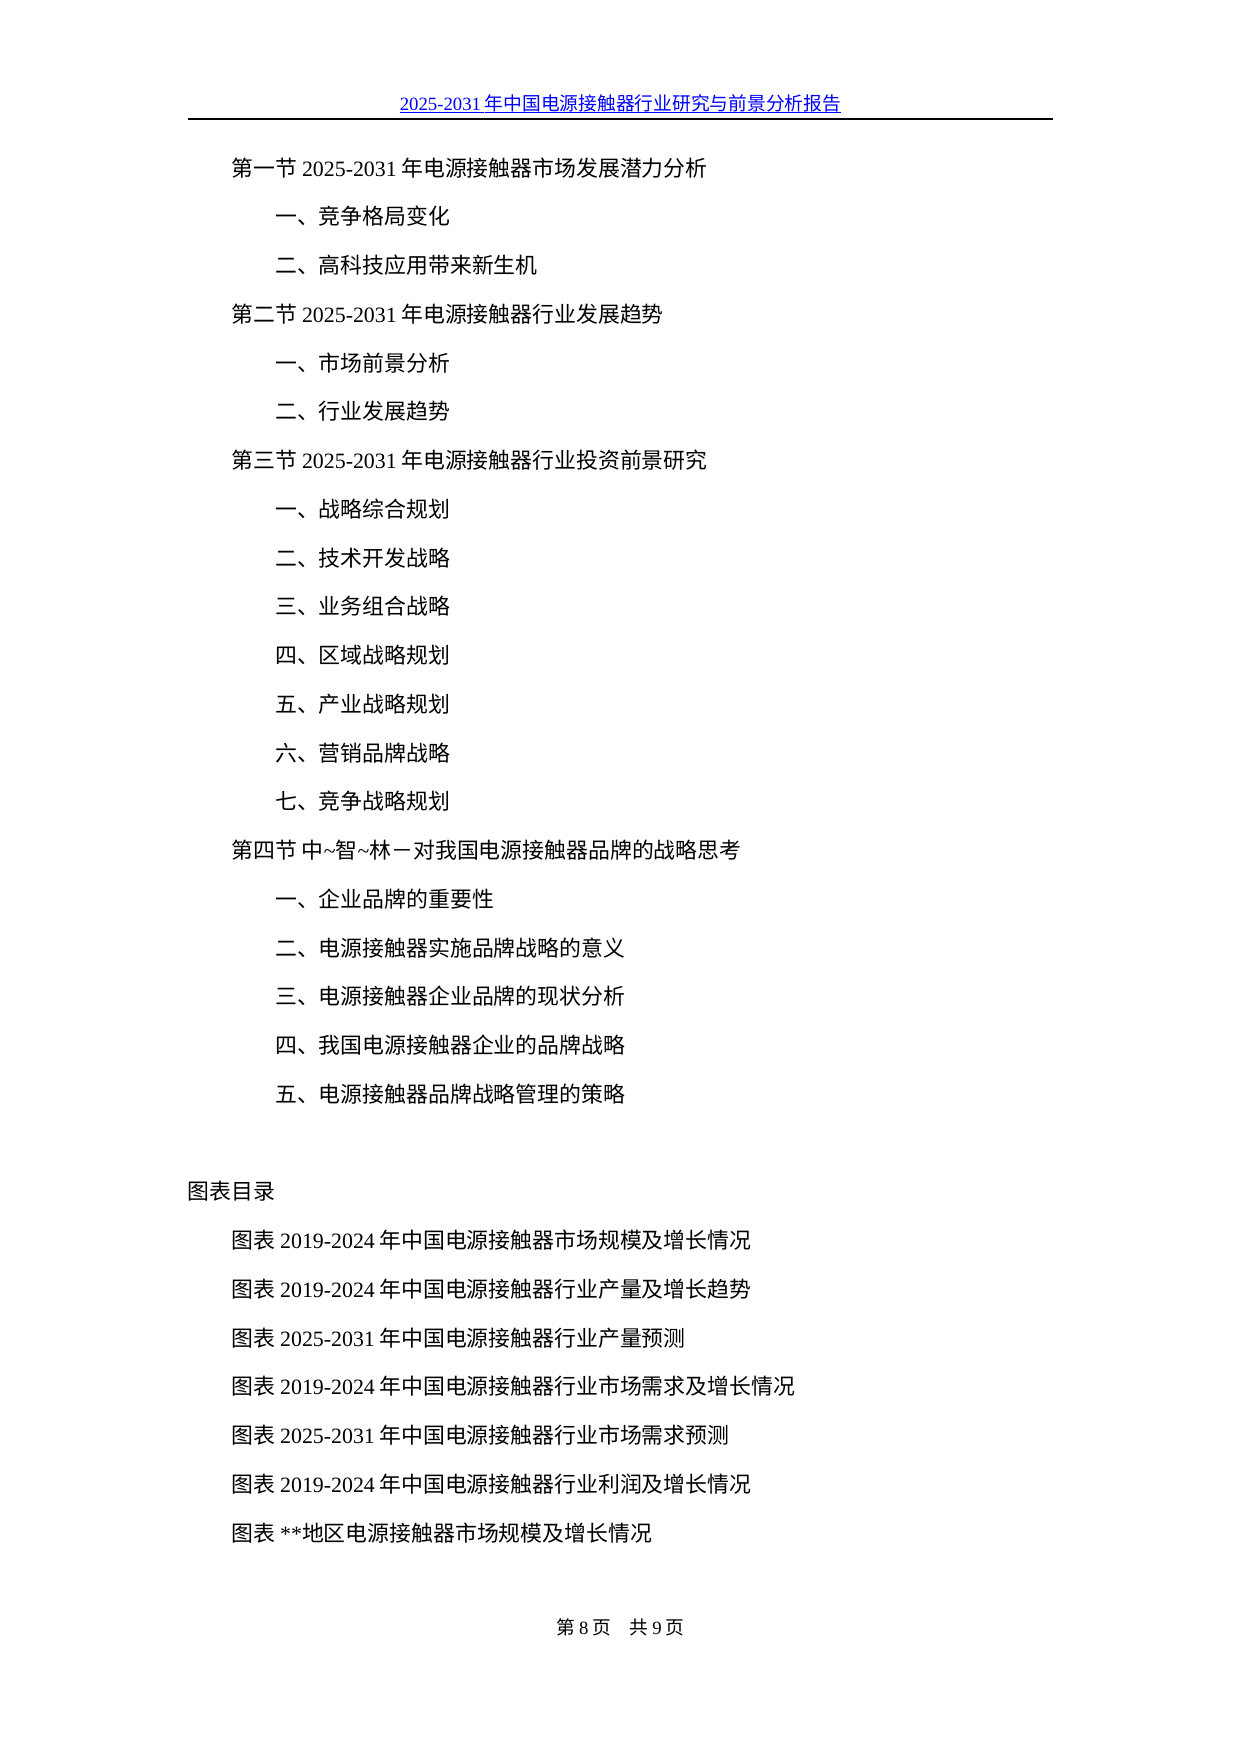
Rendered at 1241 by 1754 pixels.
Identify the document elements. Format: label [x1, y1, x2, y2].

text [187, 150, 1053, 1548]
